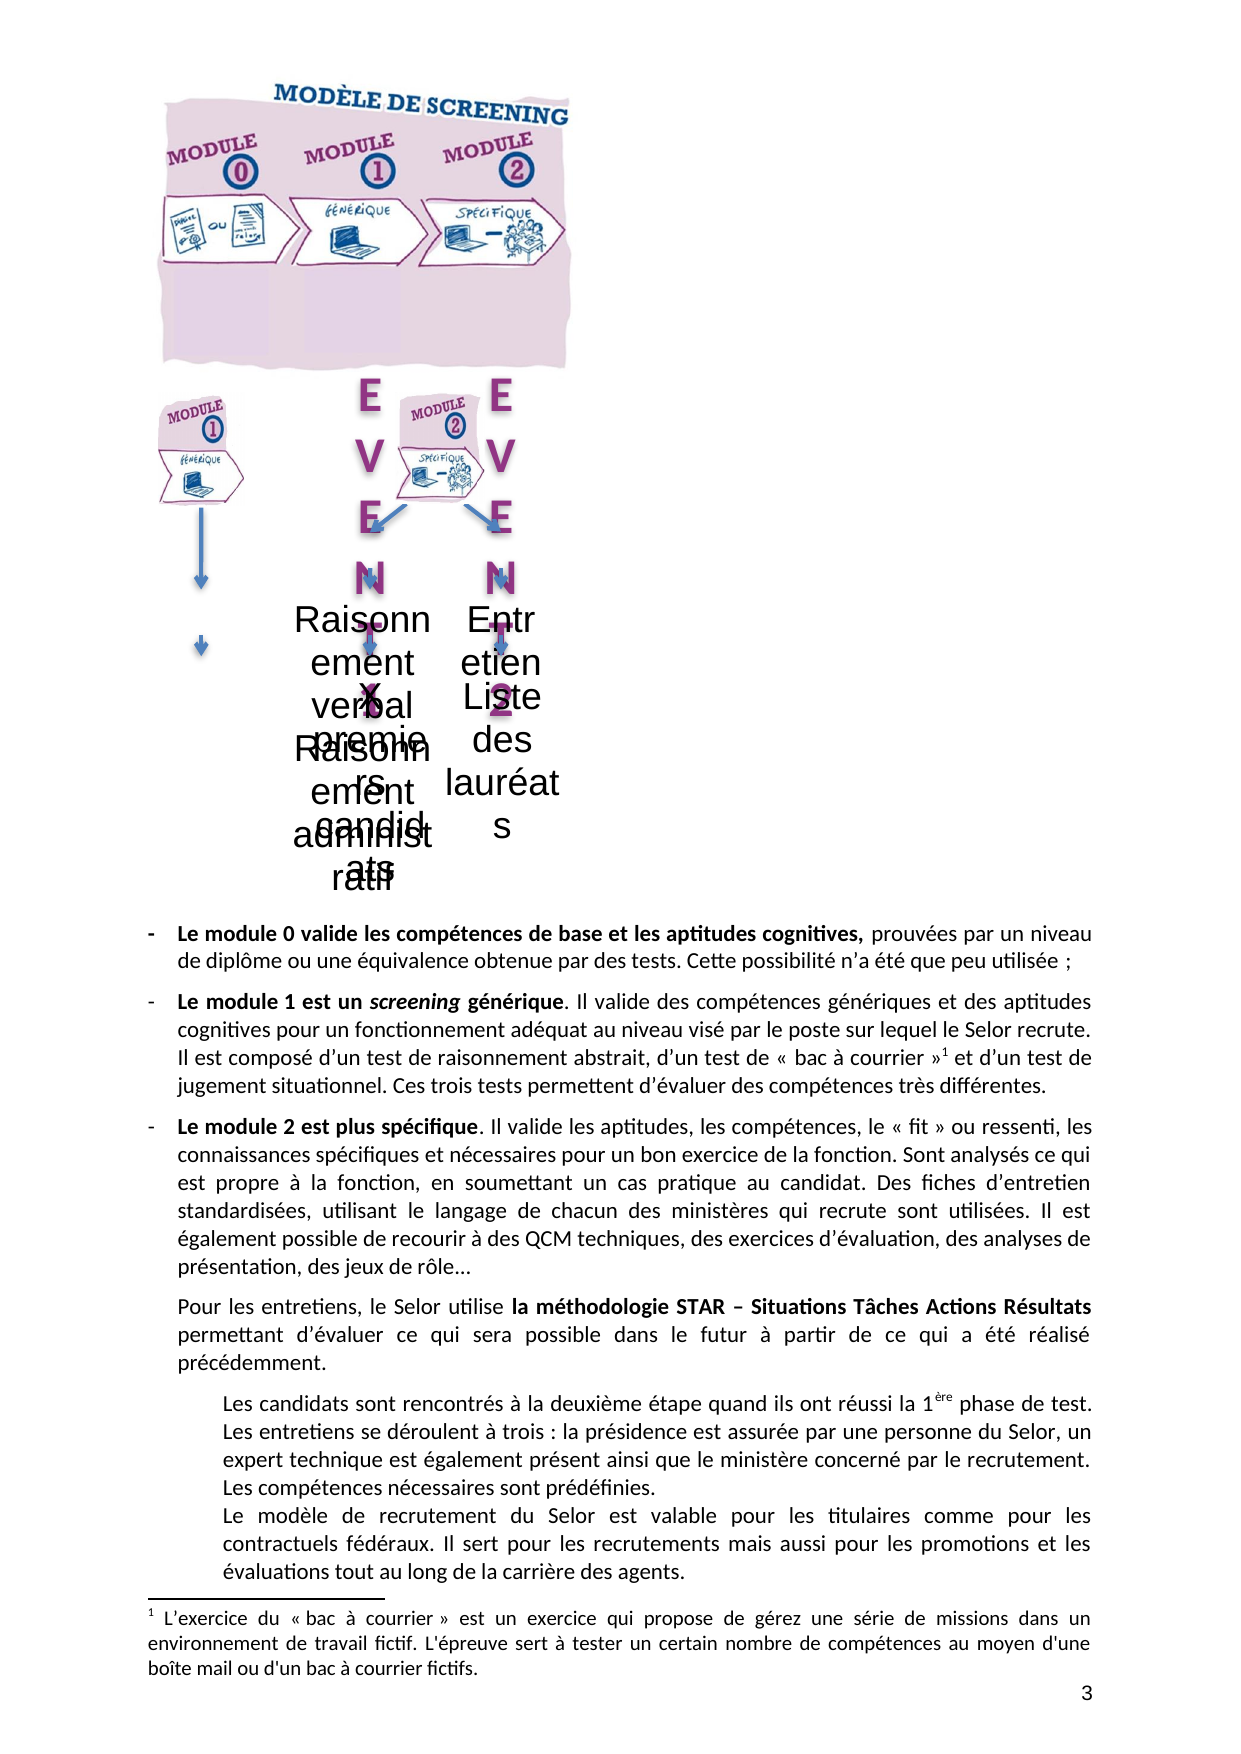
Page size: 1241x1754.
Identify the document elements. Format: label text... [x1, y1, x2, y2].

text Les candidats sont rencontrés à la deuxième étape quand ils ont réussi la 1ère phase de test. Les entretiens se déroulent à trois : la présidence est assurée par une personne du Selor, un expert technique est également présent ainsi que le ministère concerné par le recrutement. Les compétences nécessaires sont prédéfinies. [223, 1389, 1093, 1501]
list Pour les entretiens, le Selor utilise la méthodologie STAR – Situations Tâches Actions Résultats permettant d’évaluer ce qui sera possible dans le futur à partir de ce qui a été réalisé précédemment. [177, 1292, 1093, 1376]
list Le module 1 est un screening générique. Il valide des compétences génériques et des aptitudes cognitives pour un fonctionnement adéquat au niveau visé par le poste sur lequel le Selor recrute. Il est composé d’un test de raisonnement abstrait, d’un test de « bac à courrier » et d’un test de jugement situationnel. Ces trois tests permettent d’évaluer des compétences très différentes. [148, 987, 1093, 1099]
picture [157, 392, 245, 506]
list Le module 2 est plus spécifique. Il valide les aptitudes, les compétences, le « fit » ou ressenti, les connaissances spécifiques et nécessaires pour un bon exercice de la fonction. Sont analysés ce qui est propre à la fonction, en soumettant un cas pratique au candidat. Des fiches d’entretien standardisées, utilisant le langage de chacun des ministères qui recrute sont utilisées. Il est également possible de recourir à des QCM techniques, des exercices d’évaluation, des analyses de présentation, des jeux de rôle... [148, 1112, 1093, 1280]
text Le modèle de recrutement du Selor est valable pour les titulaires comme pour les contractuels fédéraux. Il sert pour les recrutements mais aussi pour les promotions et les évaluations tout au long de la carrière des agents. [223, 1501, 1093, 1585]
picture [395, 392, 485, 504]
list Le module 0 valide les compétences de base et les aptitudes cognitives, prouvées par un niveau de diplôme ou une équivalence obtenue par des tests. Cette possibilité n’a été que peu utilisée ; [148, 919, 1093, 975]
